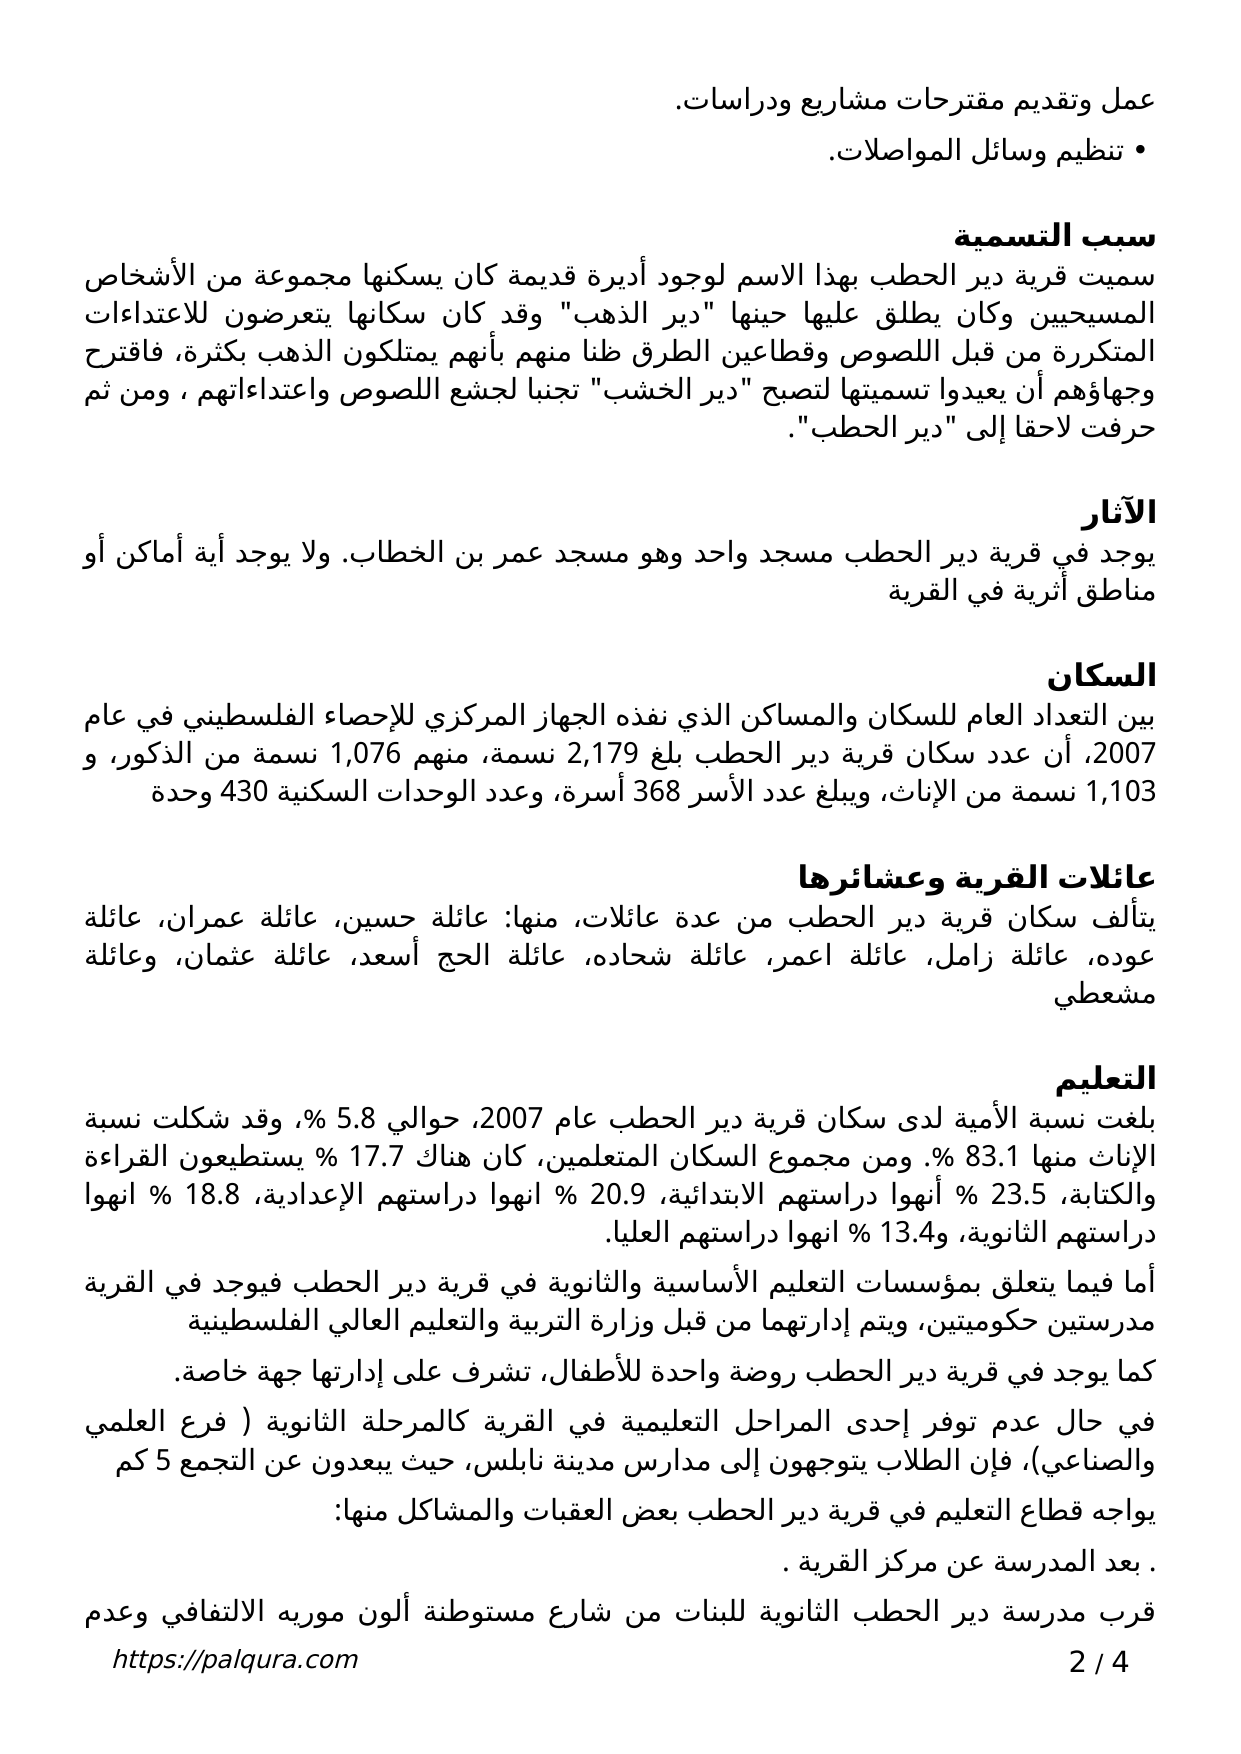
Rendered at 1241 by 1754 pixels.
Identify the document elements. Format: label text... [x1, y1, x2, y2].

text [83, 1595, 1157, 1633]
subtitle سبب التسمية [83, 218, 1157, 259]
subtitle الآثار [83, 496, 1157, 536]
text في حال عدم توفر إحدى المراحل التعليمية في القرية كالمرحلة الثانوية ( فرع العلمي والصناعي)، فإن الطلاب يتوجهون إلى مدارس مدينة نابلس، حيث يبعدون عن التجمع 5 كم [83, 1406, 1157, 1482]
text كما يوجد في قرية دير الحطب روضة واحدة للأطفال، تشرف على إدارتها جهة خاصة. [83, 1355, 1157, 1393]
subtitle السكان [83, 659, 1157, 699]
text . بعد المدرسة عن مركز القرية . [83, 1545, 1157, 1583]
text بين التعداد العام للسكان والمساكن الذي نفذه الجهاز المركزي للإحصاء الفلسطيني في عام 2007، أن عدد سكان قرية دير الحطب بلغ 2,179 نسمة، منهم 1,076 نسمة من الذكور، و 1,103 نسمة من الإناث، ويبلغ عدد الأسر 368 أسرة، وعدد الوحدات السكنية 430 وحدة [83, 699, 1157, 814]
text سمیت قرية دير الحطب بهذا الاسم لوجود أديرة قديمة كان يسكنها مجموعة من الأشخاص المسيحيين وكان يطلق عليها حينها "دير الذهب" وقد كان سكانها يتعرضون للاعتداءات المتكررة من قبل اللصوص وقطاعين الطرق ظنا منهم بأنهم يمتلكون الذهب بكثرة، فاقترح وجهاؤهم أن يعيدوا تسميتها لتصبح "دير الخشب" تجنبا لجشع اللصوص واعتداءاتهم ، ومن ثم حرفت لاحقا إلى "دير الحطب". [83, 259, 1157, 449]
subtitle التعليم [83, 1061, 1157, 1102]
subtitle عائلات القرية وعشائرها [83, 860, 1157, 901]
text يتألف سكان قرية دير الحطب من عدة عائلات، منها: عائلة حسين، عائلة عمران، عائلة عوده، عائلة زامل، عائلة اعمر، عائلة شحاده، عائلة الحج أسعد، عائلة عثمان، وعائلة مشعطي [83, 901, 1157, 1015]
text • تنظیم وسائل المواصلات. [83, 134, 1157, 172]
text بلغت نسبة الأمية لدى سكان قرية دير الحطب عام 2007، حوالي 5.8 %، وقد شكلت نسبة الإناث منها 83.1 %. ومن مجموع السكان المتعلمين، كان هناك 17.7 % يستطيعون القراءة والكتابة، 23.5 % أنهوا دراستهم الابتدائية، 20.9 % انهوا دراستهم الإعدادية، 18.8 % انهوا دراستهم الثانوية، و13.4 % انهوا دراستهم العليا. [83, 1102, 1157, 1254]
text يواجه قطاع التعليم في قرية دير الحطب بعض العقبات والمشاكل منها: [83, 1494, 1157, 1532]
text أما فيما يتعلق بمؤسسات التعليم الأساسية والثانوية في قرية دير الحطب فيوجد في القرية مدرستين حكوميتين، ويتم إدارتهما من قبل وزارة التربية والتعليم العالي الفلسطينية [83, 1267, 1157, 1343]
text عمل وتقديم مقترحات مشاريع ودراسات. [83, 83, 1157, 121]
text يوجد في قرية دير الحطب مسجد واحد وهو مسجد عمر بن الخطاب. ولا يوجد أية أماكن أو مناطق أثرية في القرية [83, 536, 1157, 612]
